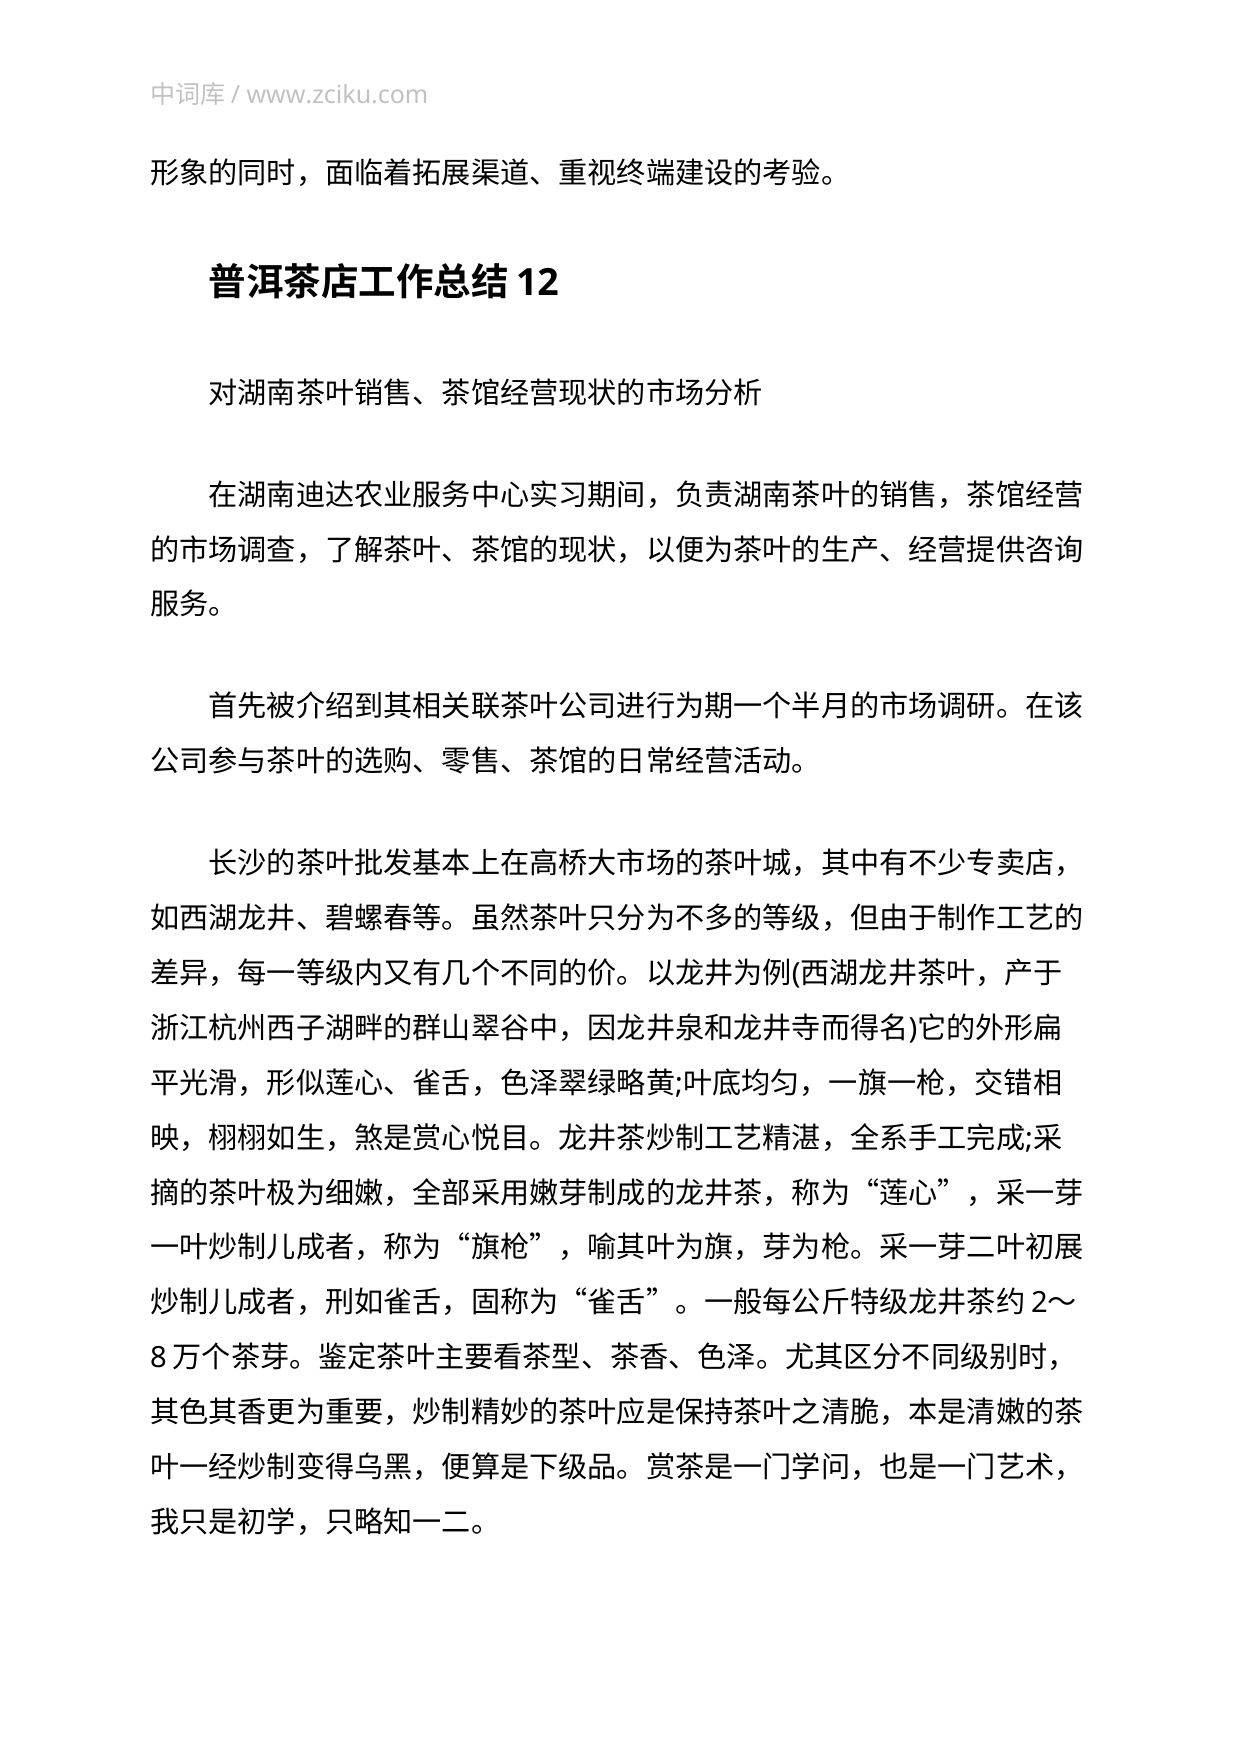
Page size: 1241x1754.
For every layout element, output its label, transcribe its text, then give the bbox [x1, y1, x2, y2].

text 普洱茶店工作总结12 [150, 252, 1090, 306]
text 长沙的茶叶批发基本上在高桥大市场的茶叶城，其中有不少专卖店，如西湖龙井、碧螺春等。虽然茶叶只分为不多的等级，但由于制作工艺的差异，每一等级内又有几个不同的价。以龙井为例(西湖龙井茶叶，产于浙江杭州西子湖畔的群山翠谷中，因龙井泉和龙井寺而得名)它的外形扁平光滑，形似莲心、雀舌，色泽翠绿略黄;叶底均匀，一旗一枪，交错相映，栩栩如生，煞是赏心悦目。龙井茶炒制工艺精湛，全系手工完成;采摘的茶叶极为细嫩，全部采用嫩芽制成的龙井茶，称为“莲心”，采一芽一叶炒制儿成者，称为“旗枪”，喻其叶为旗，芽为枪。采一芽二叶初展炒制儿成者，刑如雀舌，固称为“雀舌”。一般每公斤特级龙井茶约2～8万个茶芽。鉴定茶叶主要看茶型、茶香、色泽。尤其区分不同级别时，其色其香更为重要，炒制精妙的茶叶应是保持茶叶之清脆，本是清嫩的茶叶一经炒制变得乌黑，便算是下级品。赏茶是一门学问，也是一门艺术，我只是初学，只略知一二。 [150, 839, 1090, 1541]
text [150, 150, 1090, 192]
text 在湖南迪达农业服务中心实习期间，负责湖南茶叶的销售，茶馆经营的市场调查，了解茶叶、茶馆的现状，以便为茶叶的生产、经营提供咨询服务。 [150, 471, 1090, 623]
text 对湖南茶叶销售、茶馆经营现状的市场分析 [150, 369, 1090, 412]
text 首先被介绍到其相关联茶叶公司进行为期一个半月的市场调研。在该公司参与茶叶的选购、零售、茶馆的日常经营活动。 [150, 683, 1090, 780]
